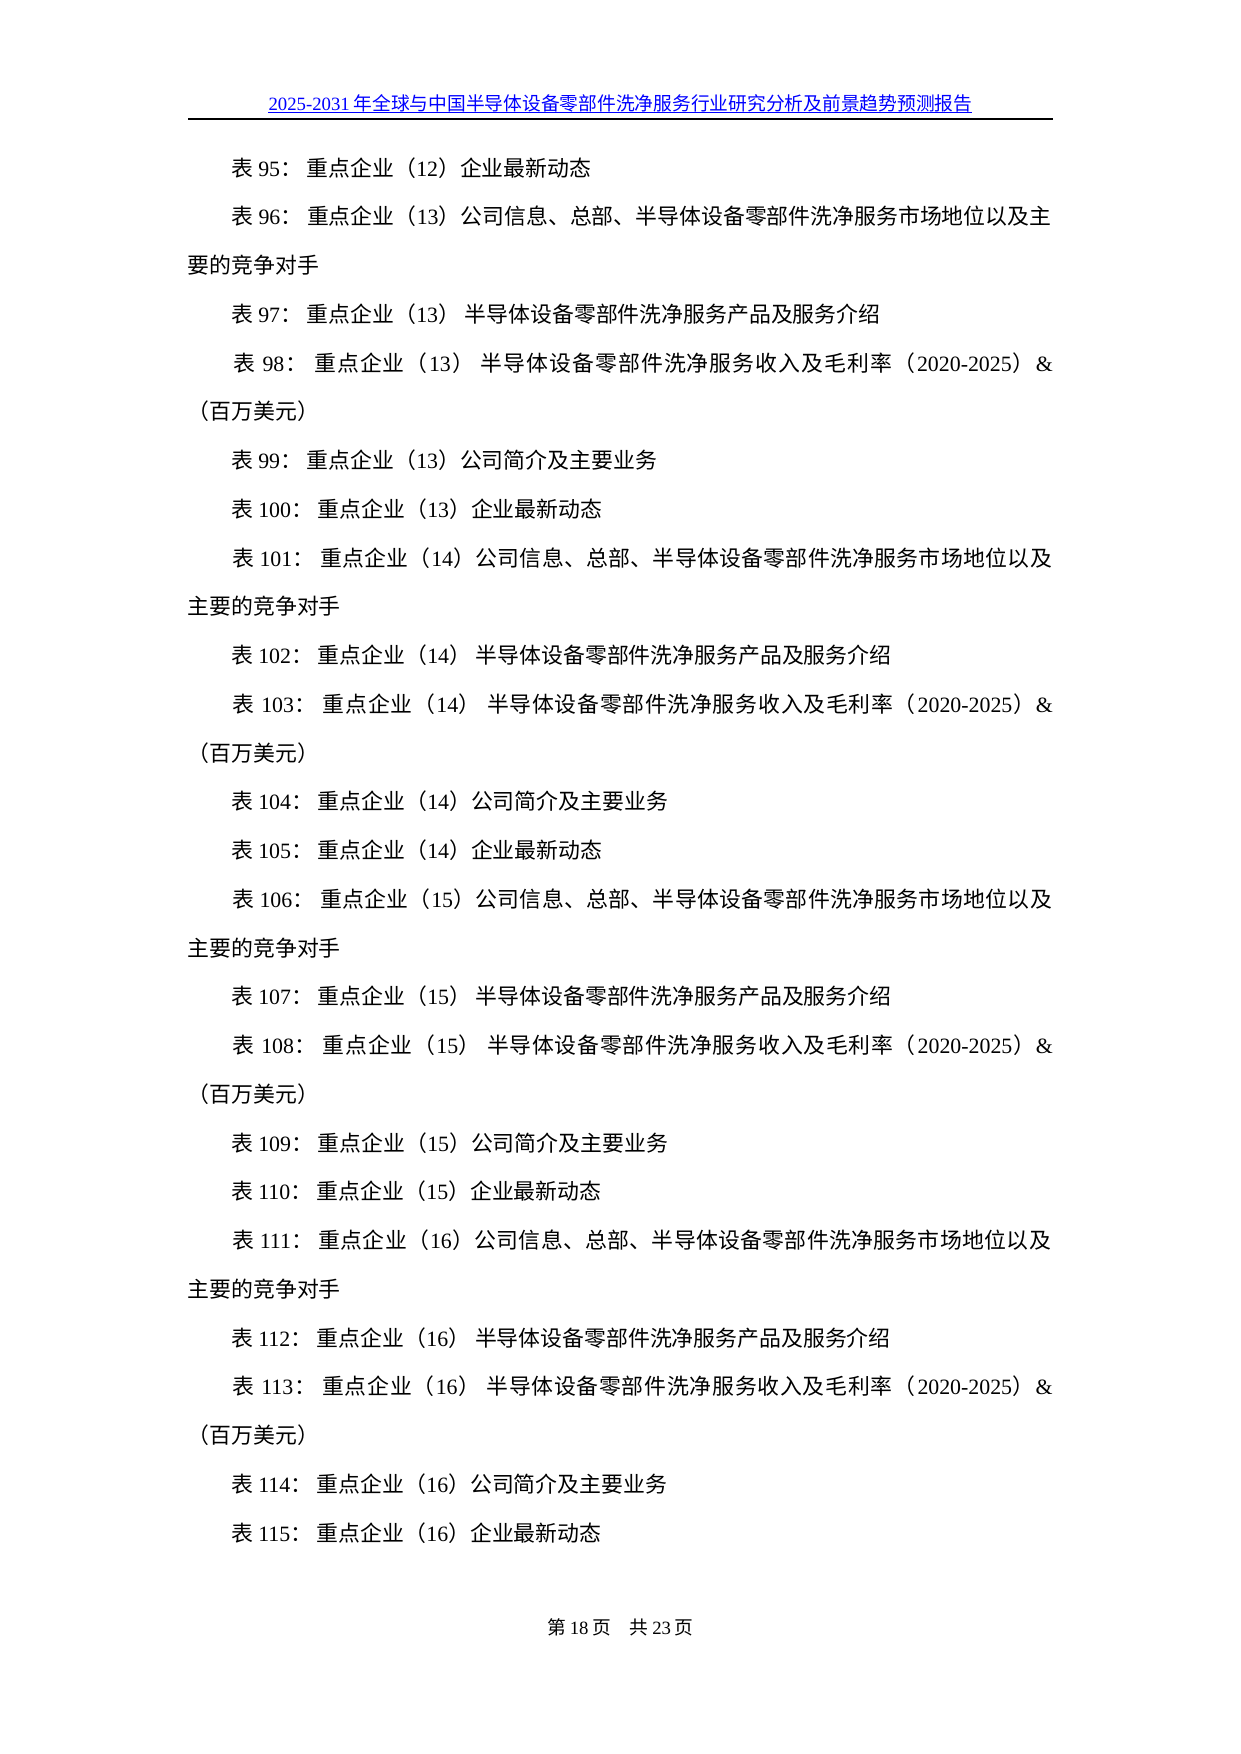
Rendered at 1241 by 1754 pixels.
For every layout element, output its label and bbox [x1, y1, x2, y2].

text [187, 150, 1053, 1548]
